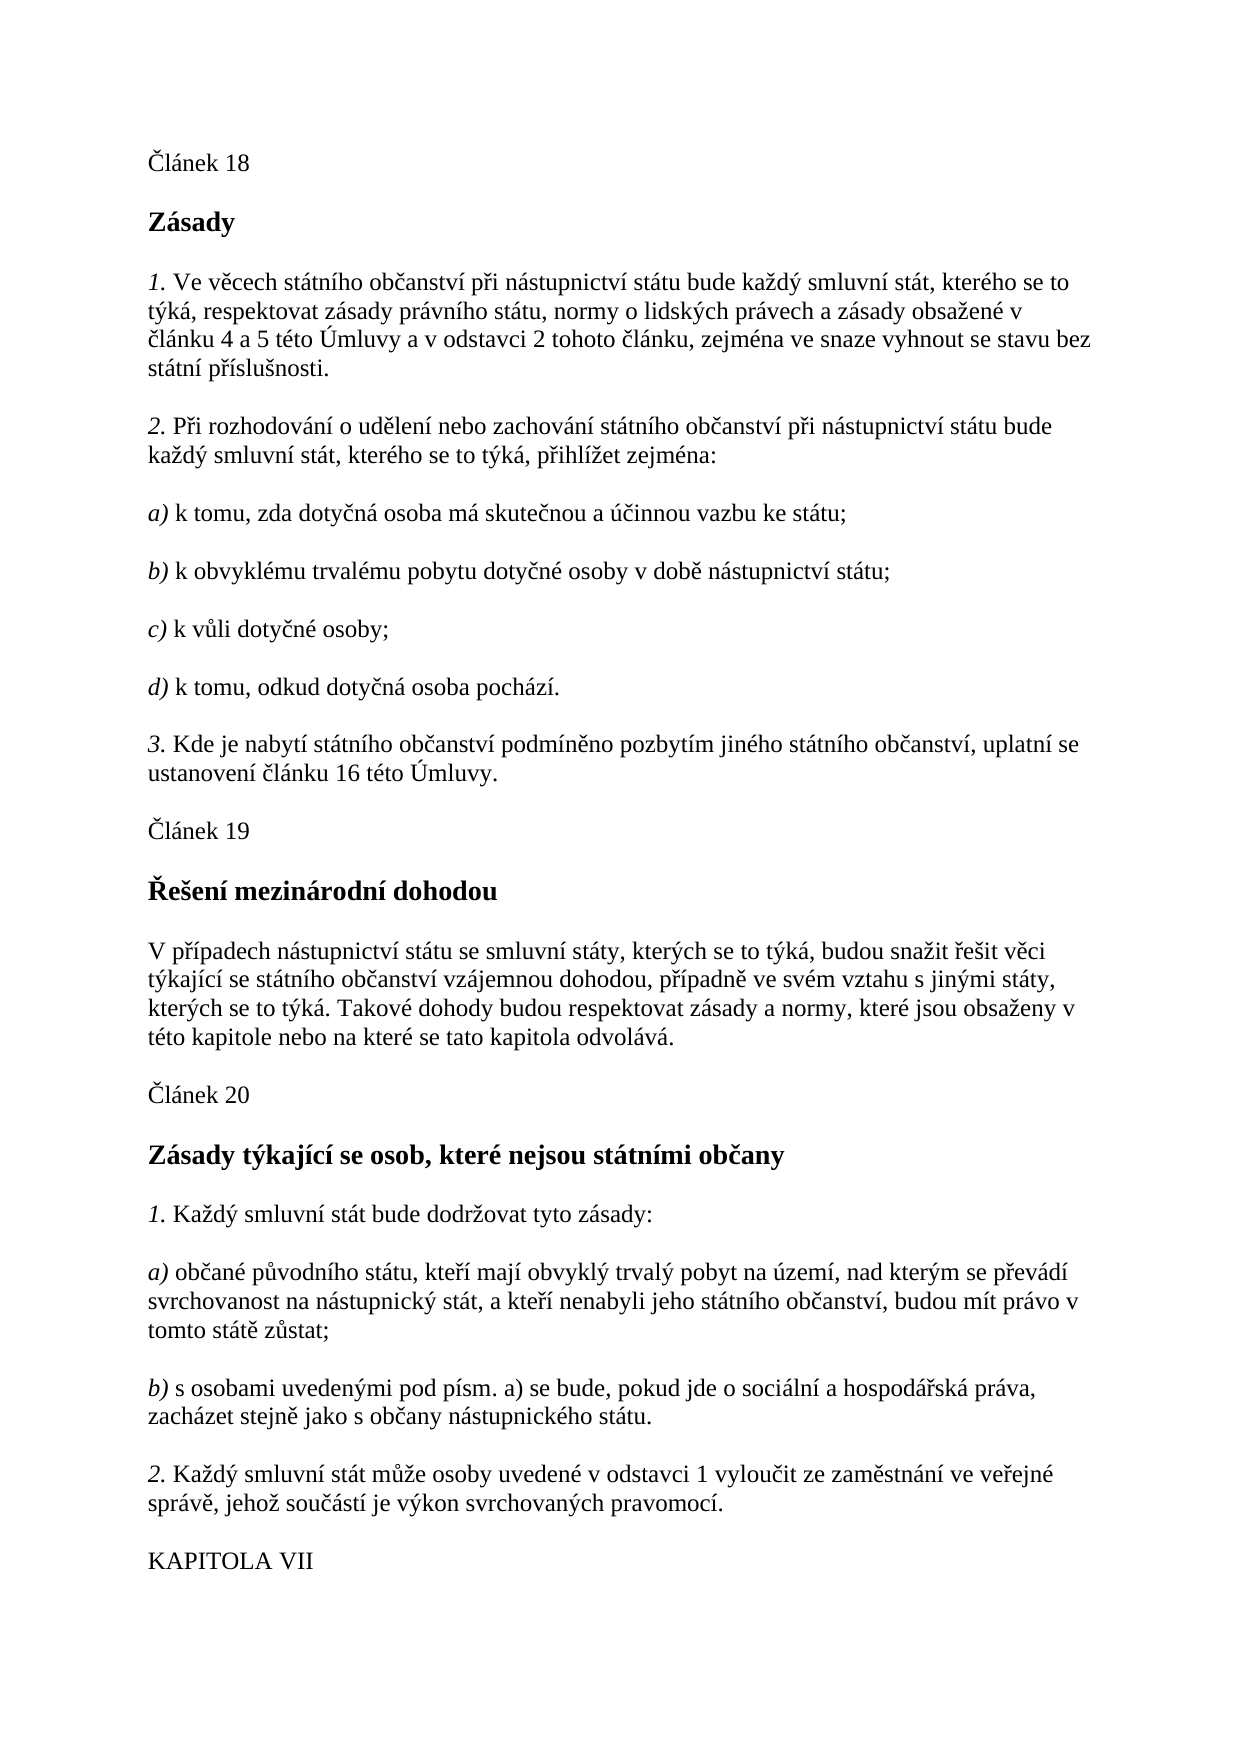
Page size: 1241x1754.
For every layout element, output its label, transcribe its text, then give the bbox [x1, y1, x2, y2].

text b) s osobami uvedenými pod písm. a) se bude, pokud jde o sociální a hospodářská práva, zacházet stejně jako s občany nástupnického státu. [148, 1373, 1093, 1430]
text d) k tomu, odkud dotyčná osoba pochází. [148, 672, 1093, 700]
text a) k tomu, zda dotyčná osoba má skutečnou a účinnou vazbu ke státu; [148, 498, 1093, 527]
text Článek 18 [148, 148, 1093, 176]
text 2. Každý smluvní stát může osoby uvedené v odstavci 1 vyloučit ze zaměstnání ve veřejné správě, jehož součástí je výkon svrchovaných pravomocí. [148, 1459, 1093, 1517]
text a) občané původního státu, kteří mají obvyklý trvalý pobyt na území, nad kterým se převádí svrchovanost na nástupnický stát, a kteří nenabyli jeho státního občanství, budou mít právo v tomto státě zůstat; [148, 1257, 1093, 1343]
text b) k obvyklému trvalému pobytu dotyčné osoby v době nástupnictví státu; [148, 556, 1093, 584]
text Článek 20 [148, 1080, 1093, 1109]
text Zásady [148, 206, 1093, 238]
text Zásady týkající se osob, které nejsou státními občany [148, 1138, 1093, 1170]
text 3. Kde je nabytí státního občanství podmíněno pozbytím jiného státního občanství, uplatní se ustanovení článku 16 této Úmluvy. [148, 729, 1093, 787]
text KAPITOLA VII [148, 1546, 1093, 1575]
text 1. Ve věcech státního občanství při nástupnictví státu bude každý smluvní stát, kterého se to týká, respektovat zásady právního státu, normy o lidských právech a zásady obsažené v článku 4 a 5 této Úmluvy a v odstavci 2 tohoto článku, zejména ve snaze vyhnout se stavu bez státní příslušnosti. [148, 267, 1093, 382]
text Řešení mezinárodní dohodou [148, 874, 1093, 907]
text V případech nástupnictví státu se smluvní státy, kterých se to týká, budou snažit řešit věci týkající se státního občanství vzájemnou dohodou, případně ve svém vztahu s jinými státy, kterých se to týká. Takové dohody budou respektovat zásady a normy, které jsou obsaženy v této kapitole nebo na které se tato kapitola odvolává. [148, 936, 1093, 1051]
text 2. Při rozhodování o udělení nebo zachování státního občanství při nástupnictví státu bude každý smluvní stát, kterého se to týká, přihlížet zejména: [148, 411, 1093, 469]
text 1. Každý smluvní stát bude dodržovat tyto zásady: [148, 1199, 1093, 1228]
text Článek 19 [148, 816, 1093, 845]
text c) k vůli dotyčné osoby; [148, 614, 1093, 642]
